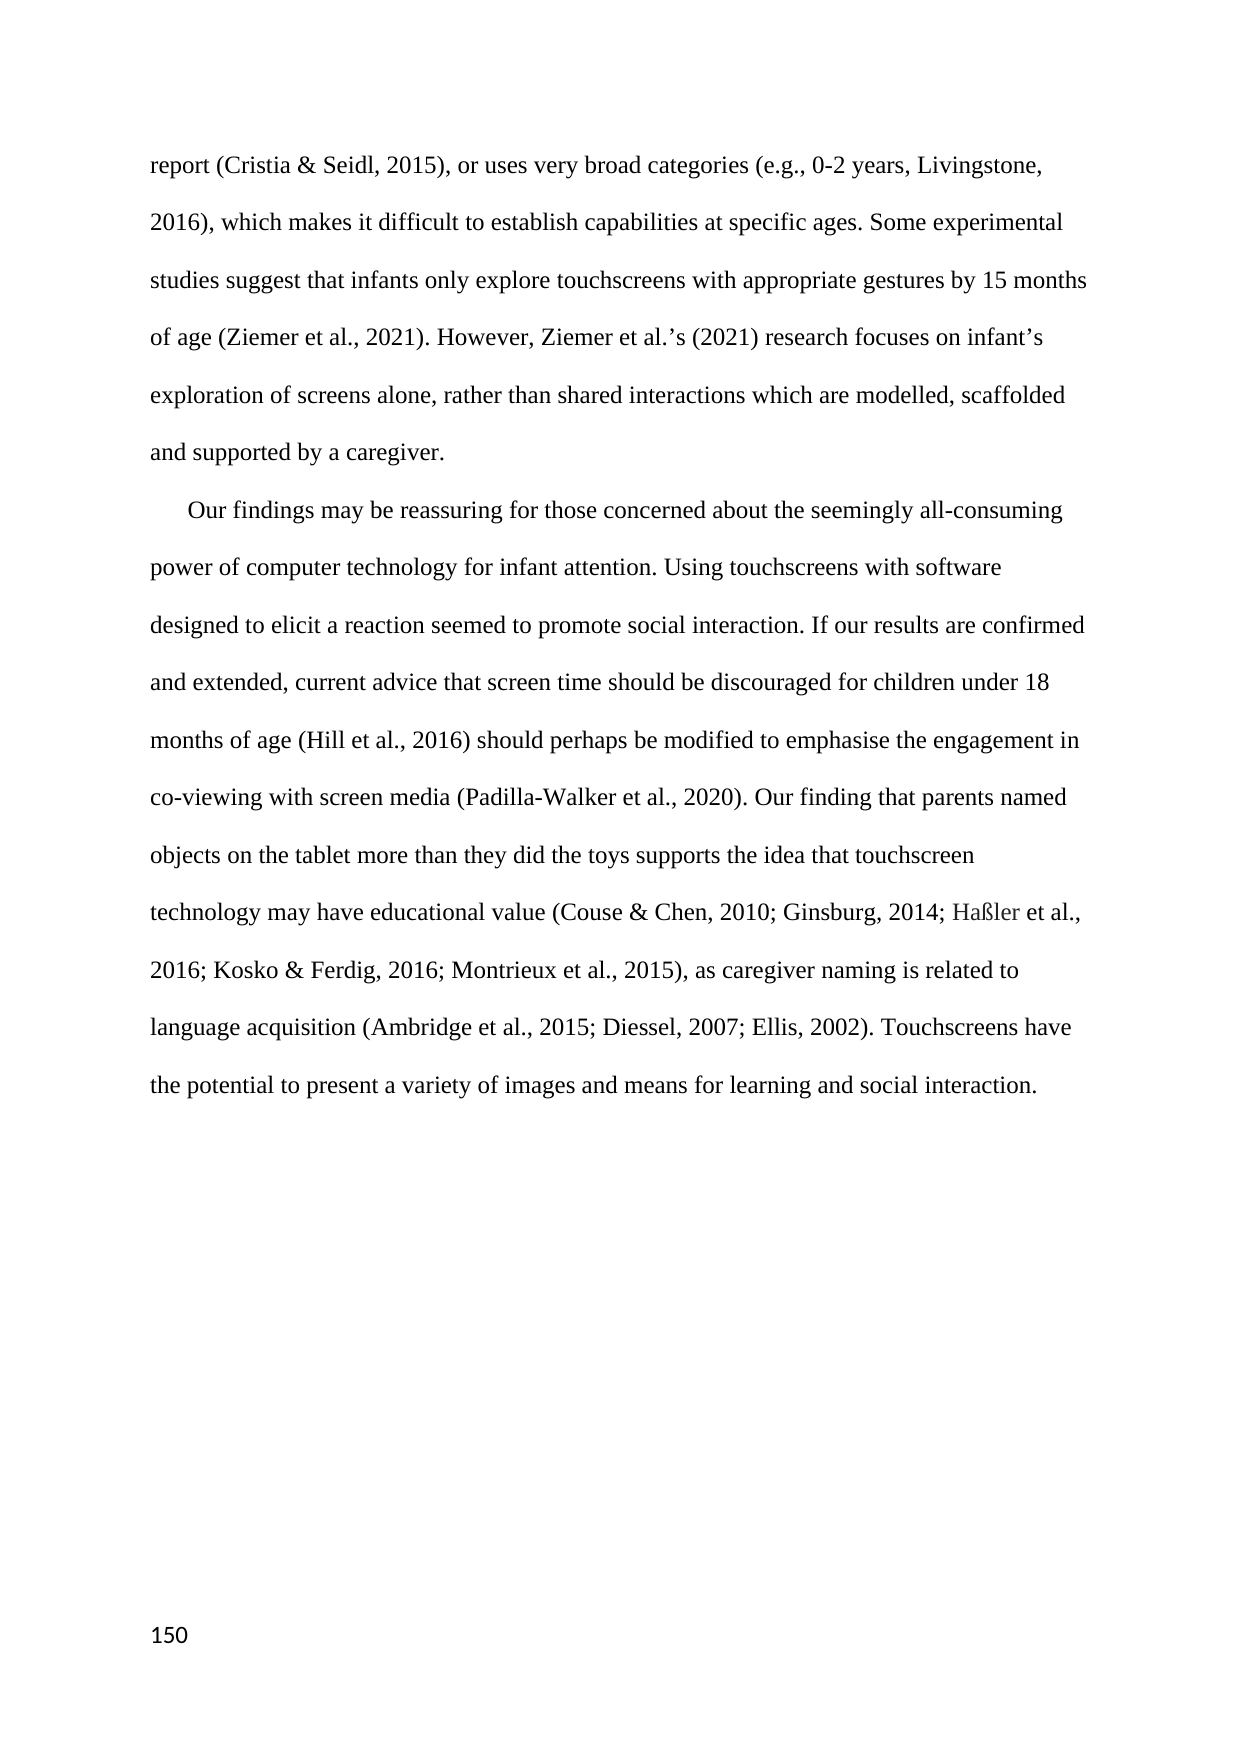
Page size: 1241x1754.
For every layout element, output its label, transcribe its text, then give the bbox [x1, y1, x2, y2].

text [150, 150, 1090, 466]
text Our findings may be reassuring for those concerned about the seemingly all-consuming power of computer technology for infant attention. Using touchscreens with software designed to elicit a reaction seemed to promote social interaction. If our results are confirmed and extended, current advice that screen time should be discouraged for children under 18 months of age (Hill et al., 2016) should perhaps be modified to emphasise the engagement in co-viewing with screen media (Padilla-Walker et al., 2020). Our finding that parents named objects on the tablet more than they did the toys supports the idea that touchscreen technology may have educational value (Couse & Chen, 2010; Ginsburg, 2014; Haßler et al., 2016; Kosko & Ferdig, 2016; Montrieux et al., 2015), as caregiver naming is related to language acquisition (Ambridge et al., 2015; Diessel, 2007; Ellis, 2002). Touchscreens have the potential to present a variety of images and means for learning and social interaction. [150, 495, 1090, 1099]
